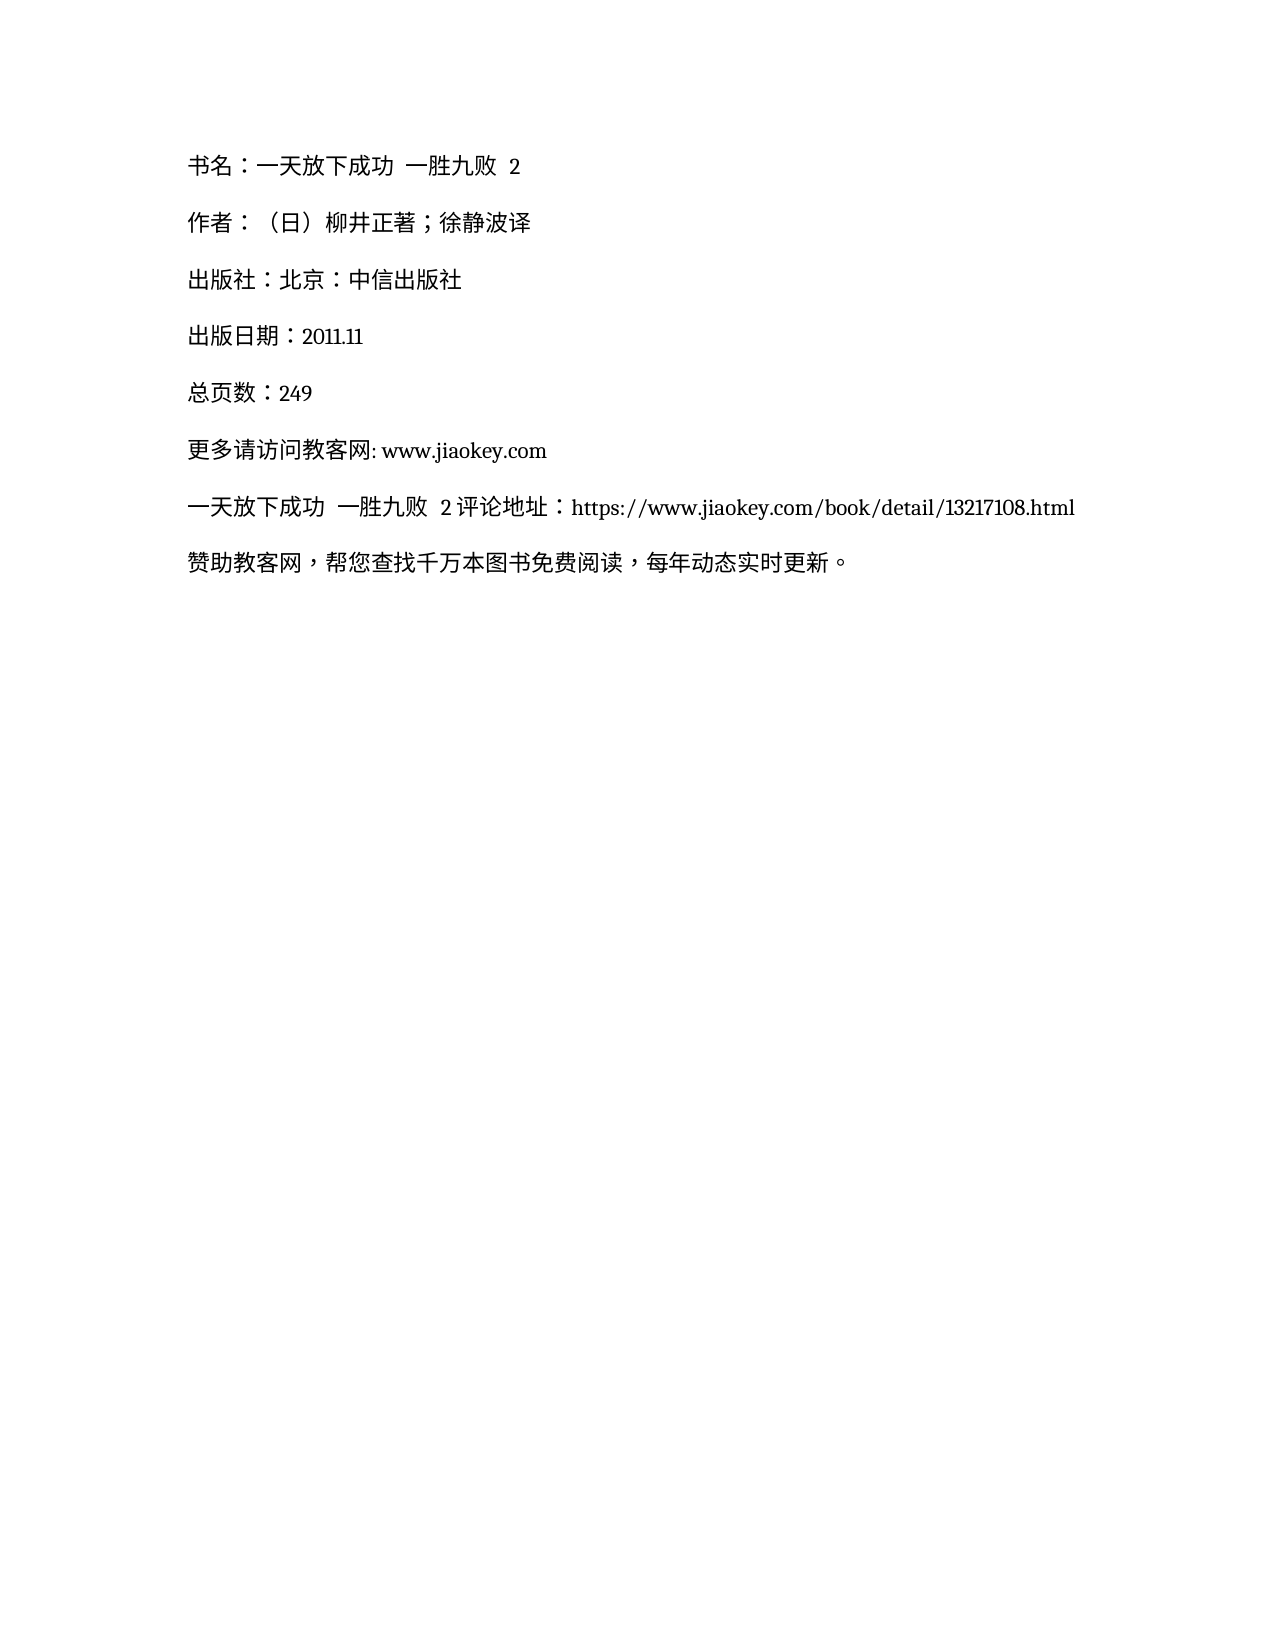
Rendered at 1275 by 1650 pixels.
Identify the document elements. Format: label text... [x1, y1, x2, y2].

text 出版社：北京：中信出版社 [187, 263, 1087, 295]
text 书名：一天放下成功 一胜九败 2 [187, 150, 1087, 181]
text 作者：（日）柳井正著；徐静波译 [187, 207, 1087, 238]
text 出版日期：2011.11 [187, 320, 1087, 352]
text 总页数：249 [187, 377, 1087, 408]
text 一天放下成功 一胜九败 2 评论地址：https://www.jiaokey.com/book/detail/13217108.html [187, 491, 1087, 522]
text 更多请访问教客网: www.jiaokey.com [187, 434, 1087, 465]
text 赞助教客网，帮您查找千万本图书免费阅读，每年动态实时更新。 [187, 547, 1087, 579]
